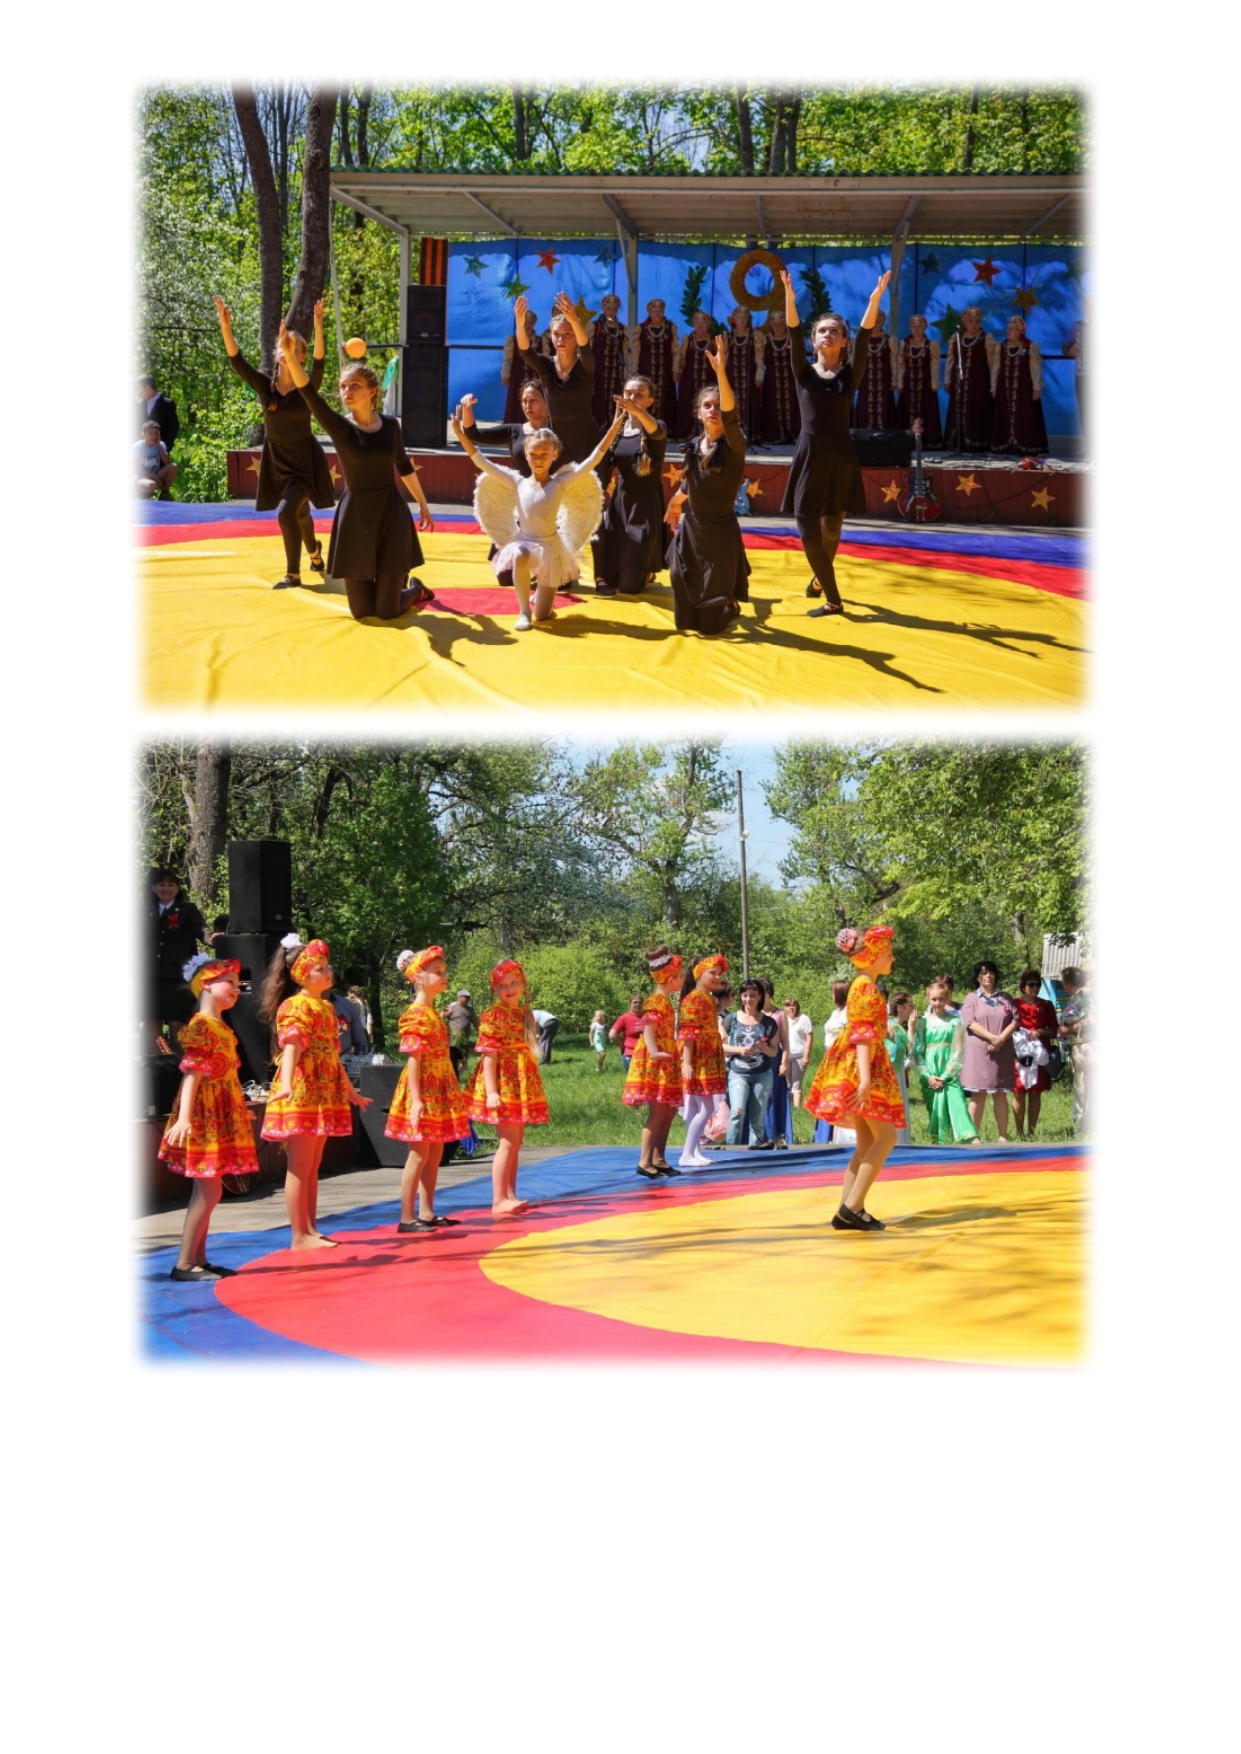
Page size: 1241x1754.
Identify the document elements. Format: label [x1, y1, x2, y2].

picture [155, 756, 1072, 1348]
picture [155, 102, 1072, 694]
